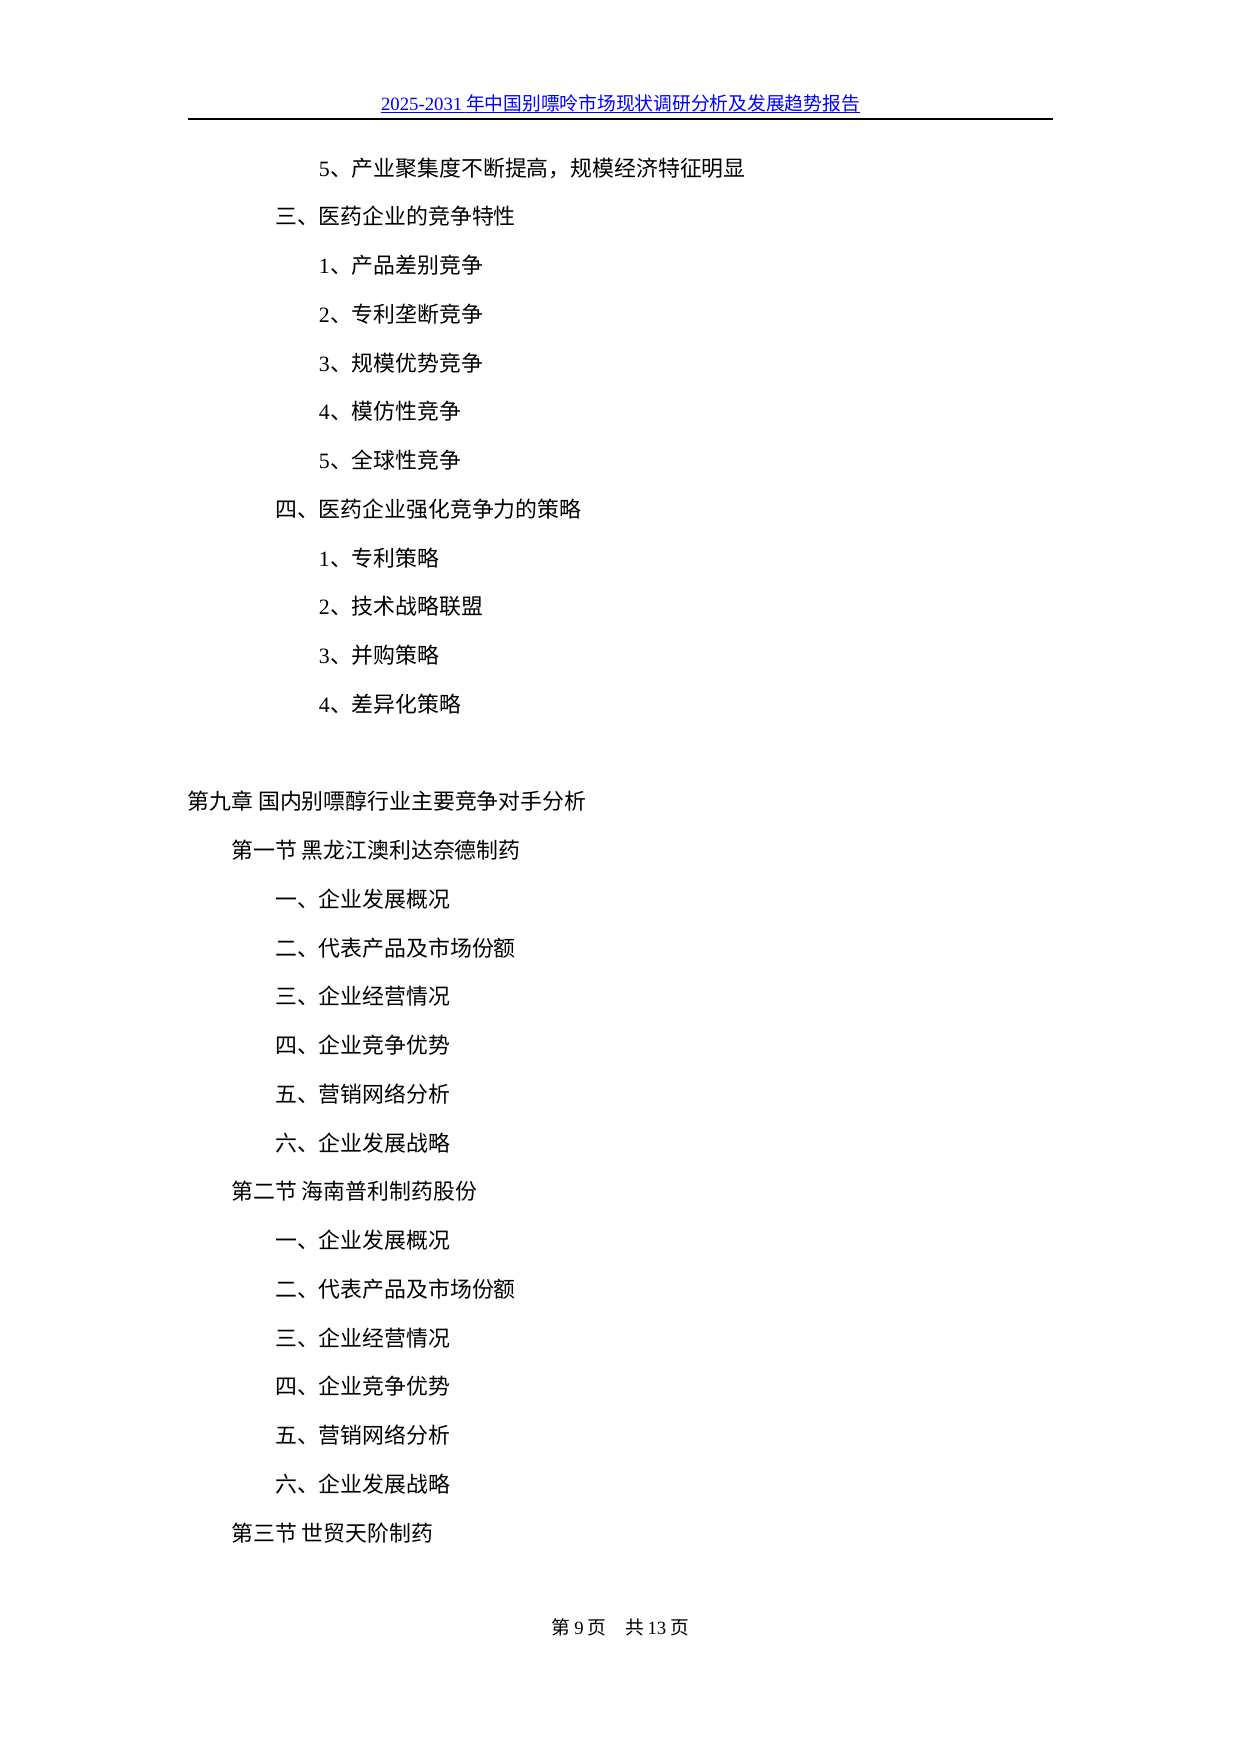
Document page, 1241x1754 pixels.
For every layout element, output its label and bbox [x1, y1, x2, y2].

text [187, 150, 1053, 1548]
